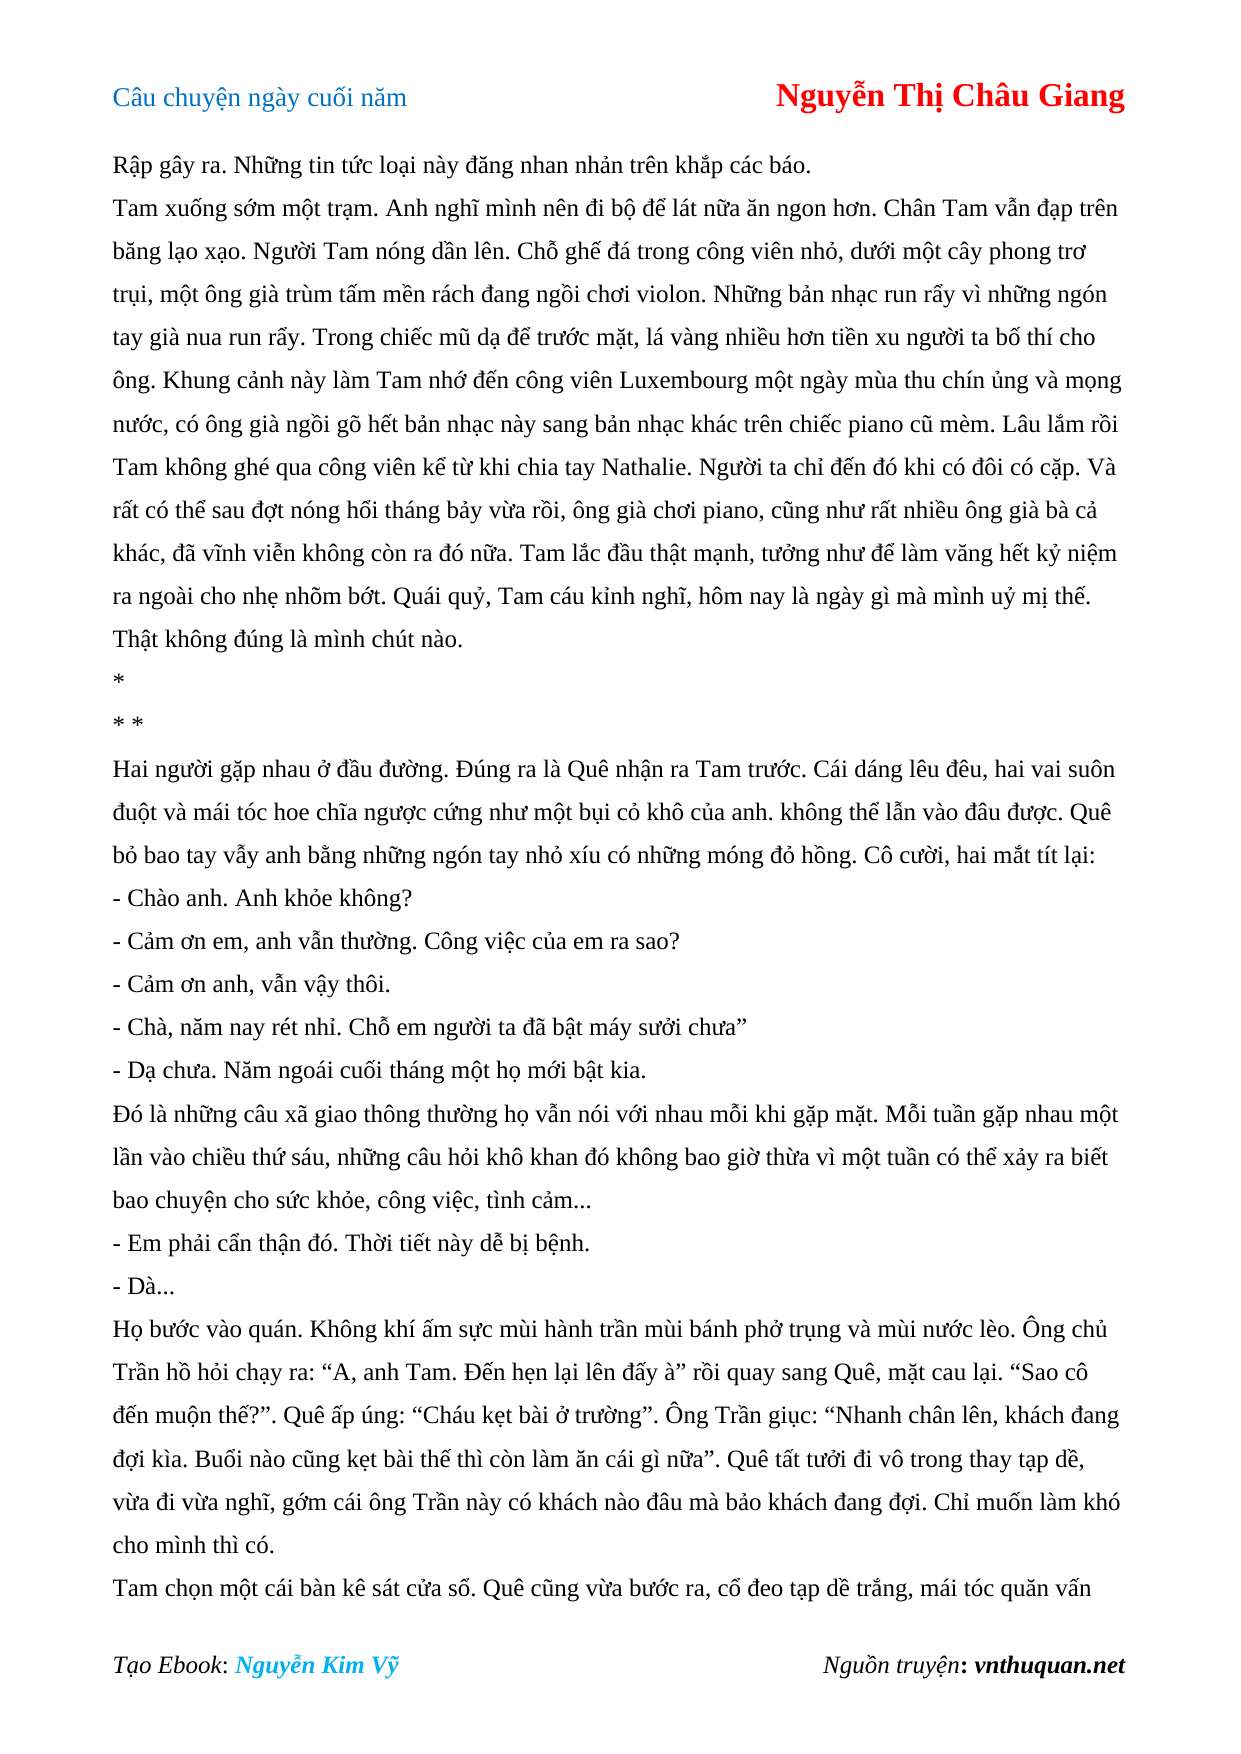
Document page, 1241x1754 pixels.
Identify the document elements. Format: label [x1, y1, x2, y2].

text [112, 150, 1128, 1602]
